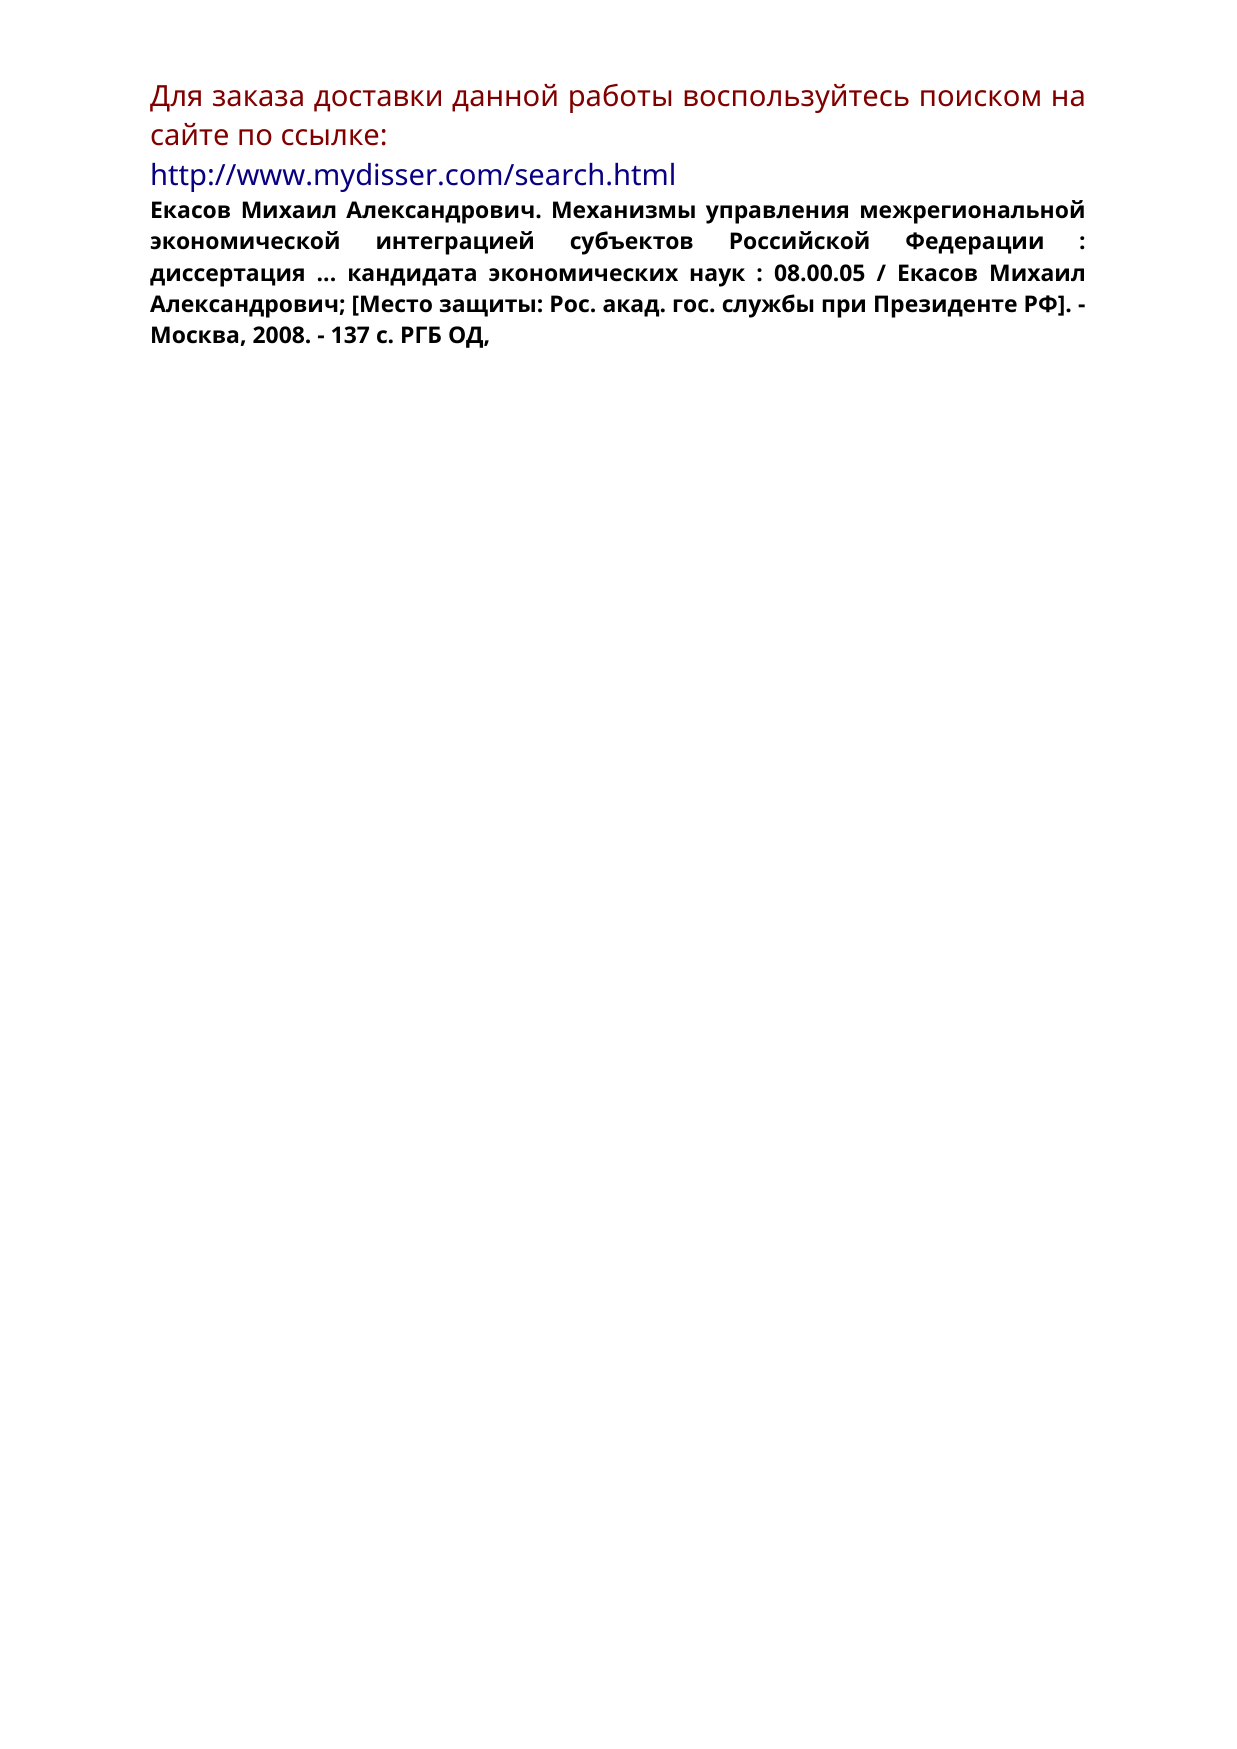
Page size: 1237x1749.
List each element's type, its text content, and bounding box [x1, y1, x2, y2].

text Екасов Михаил Александрович. Механизмы управления межрегиональной экономической интеграцией субъектов Российской Федерации : диссертация ... кандидата экономических наук : 08.00.05 / Екасов Михаил Александрович; [Место защиты: Рос. акад. гос. службы при Президенте РФ]. - Москва, 2008. - 137 с. РГБ ОД, [150, 194, 1086, 350]
